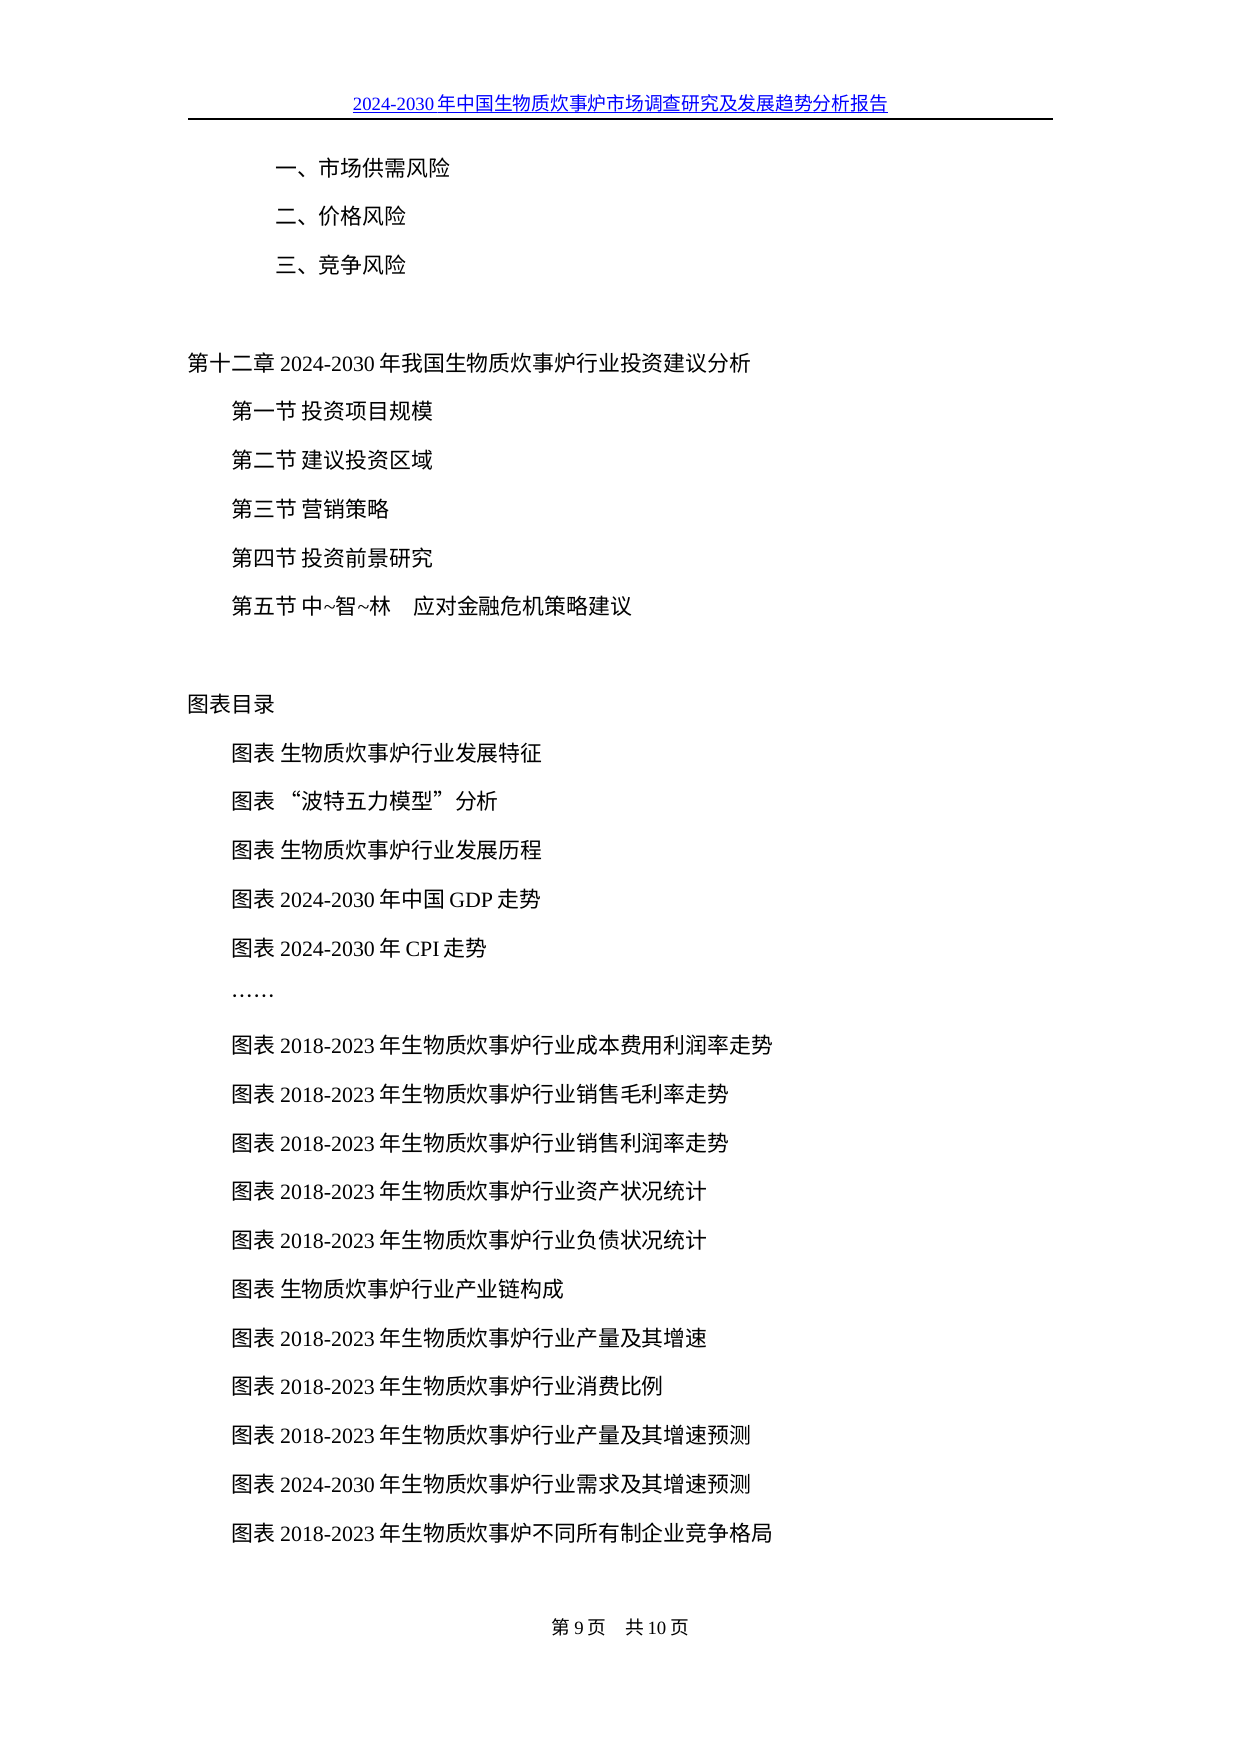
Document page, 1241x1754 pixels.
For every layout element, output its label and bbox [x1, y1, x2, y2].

text [187, 150, 1053, 1548]
